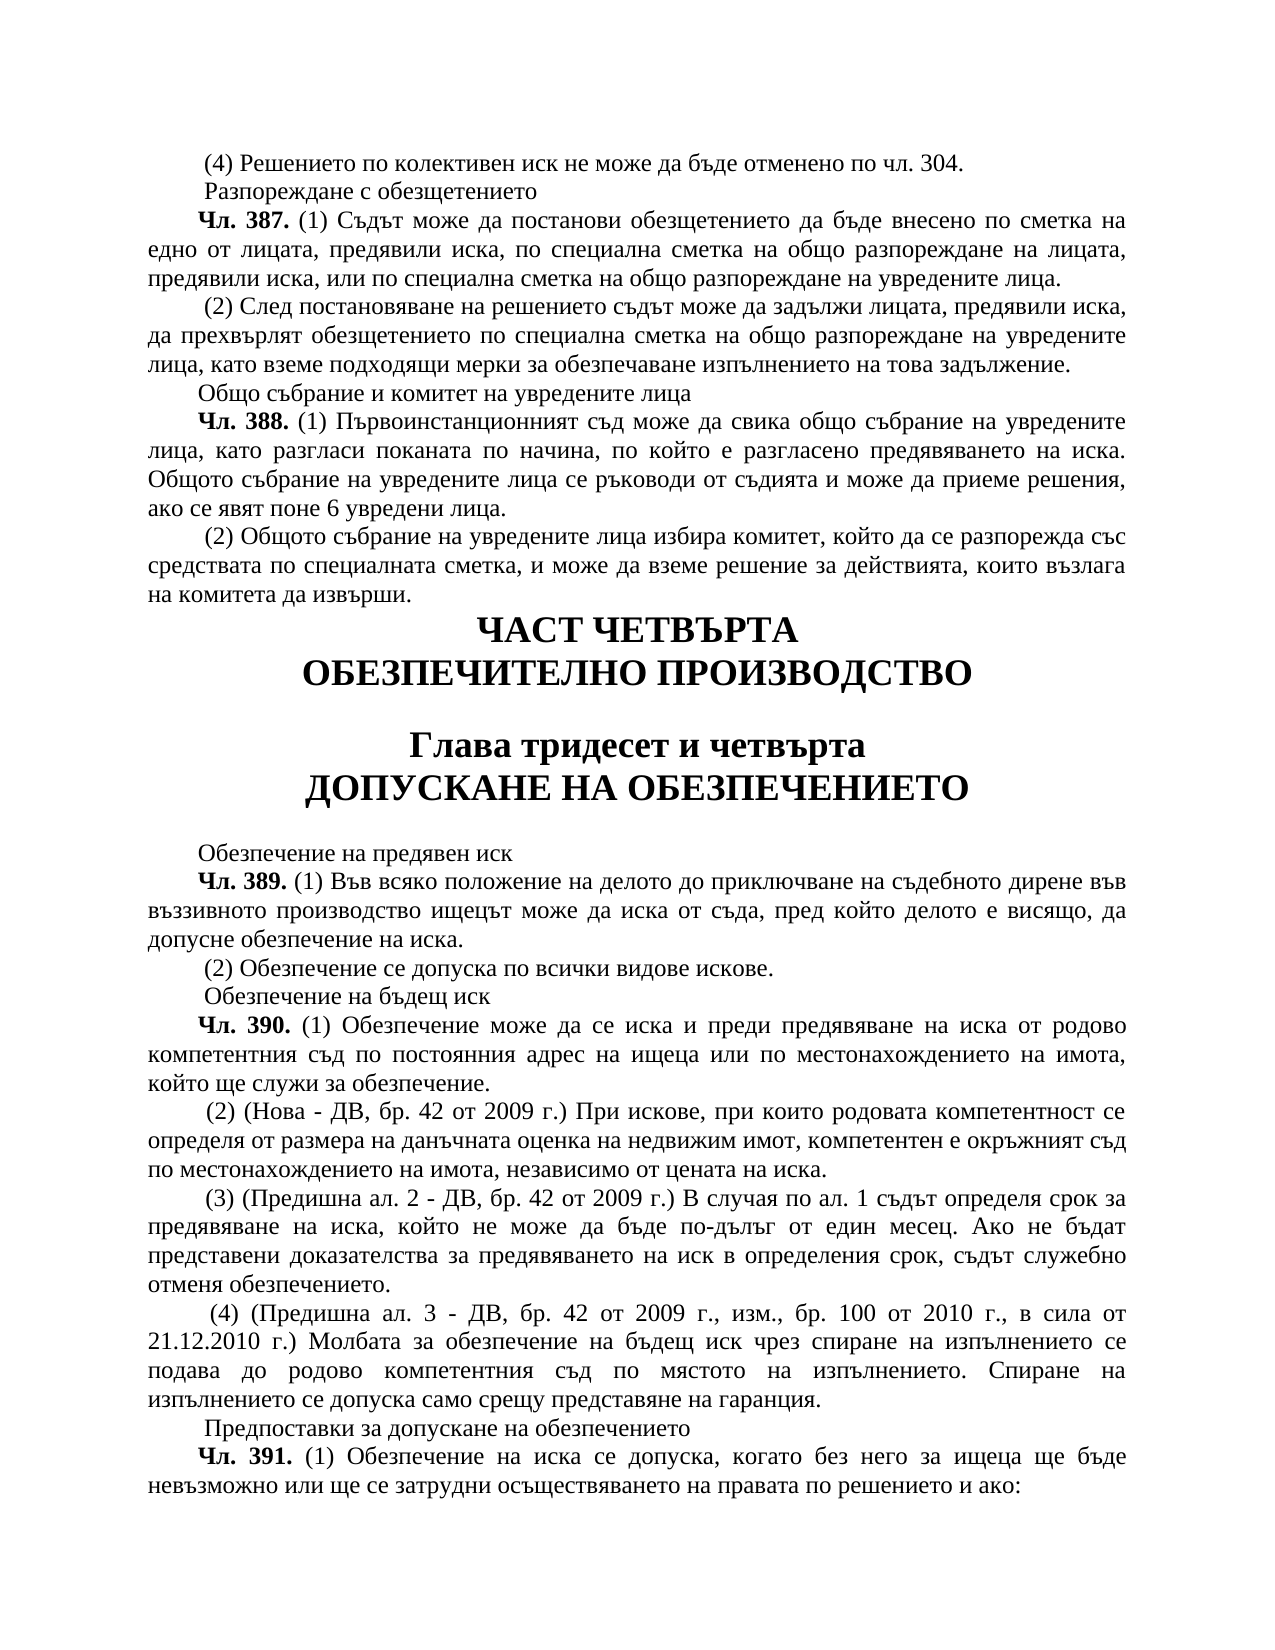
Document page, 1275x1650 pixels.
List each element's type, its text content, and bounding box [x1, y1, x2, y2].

text Предпоставки за допускане на обезпечението [148, 1413, 1127, 1441]
text (2) (Нова - ДВ, бр. 42 от 2009 г.) При искове, при които родовата компетентност се определя от размера на данъчната оценка на недвижим имот, компетентен е окръжният съд по местонахождението на имота, независимо от цената на иска. [148, 1096, 1127, 1183]
text (3) (Предишна ал. 2 - ДВ, бр. 42 от 2009 г.) В случая по ал. 1 съдът определя срок за предявяване на иска, който не може да бъде по-дълъг от един месец. Ако не бъдат представени доказателства за предявяването на иск в определения срок, съдът служебно отменя обезпечението. [148, 1183, 1127, 1298]
text Чл. 391. (1) Обезпечение на иска се допуска, когато без него за ищеца ще бъде невъзможно или ще се затрудни осъществяването на правата по решението и ако: [148, 1441, 1127, 1499]
text Разпореждане с обезщетението [148, 176, 1127, 205]
text Глава тридесет и четвърта [148, 723, 1127, 766]
text (2) Обезпечение се допуска по всички видове искове. [148, 953, 1127, 981]
text ЧАСТ ЧЕТВЪРТА [148, 608, 1127, 651]
text (2) След постановяване на решението съдът може да задължи лицата, предявили иска, да прехвърлят обезщетението по специална сметка на общо разпореждане на увредените лица, като вземе подходящи мерки за обезпечаване изпълнението на това задължение. [148, 291, 1127, 378]
text Чл. 388. (1) Първоинстанционният съд може да свика общо събрание на увредените лица, като разгласи поканата по начина, по който е разгласено предявяването на иска. Общото събрание на увредените лица се ръководи от съдията и може да приеме решения, ако се явят поне 6 увредени лица. [148, 406, 1127, 521]
text Чл. 387. (1) Съдът може да постанови обезщетението да бъде внесено по сметка на едно от лицата, предявили иска, по специална сметка на общо разпореждане на лицата, предявили иска, или по специална сметка на общо разпореждане на увредените лица. [148, 205, 1127, 291]
text Чл. 390. (1) Обезпечение може да се иска и преди предявяване на иска от родово компетентния съд по постоянния адрес на ищеца или по местонахождението на имота, който ще служи за обезпечение. [148, 1010, 1127, 1096]
text (4) (Предишна ал. 3 - ДВ, бр. 42 от 2009 г., изм., бр. 100 от 2010 г., в сила от 21.12.2010 г.) Молбата за обезпечение на бъдещ иск чрез спиране на изпълнението се подава до родово компетентния съд по мястото на изпълнението. Спиране на изпълнението се допуска само срещу представяне на гаранция. [148, 1298, 1127, 1413]
text Чл. 389. (1) Във всяко положение на делото до приключване на съдебното дирене във въззивното производство ищецът може да иска от съда, пред който делото е висящо, да допусне обезпечение на иска. [148, 866, 1127, 953]
text Обезпечение на предявен иск [148, 838, 1127, 866]
text ДОПУСКАНЕ НА ОБЕЗПЕЧЕНИЕТО [148, 766, 1127, 809]
text (2) Общото събрание на увредените лица избира комитет, който да се разпорежда със средствата по специалната сметка, и може да вземе решение за действията, които възлага на комитета да извърши. [148, 521, 1127, 608]
text (4) Решението по колективен иск не може да бъде отменено по чл. 304. [148, 148, 1127, 176]
text ОБЕЗПЕЧИТЕЛНО ПРОИЗВОДСТВО [148, 651, 1127, 694]
text Общо събрание и комитет на увредените лица [148, 378, 1127, 406]
text Обезпечение на бъдещ иск [148, 981, 1127, 1010]
